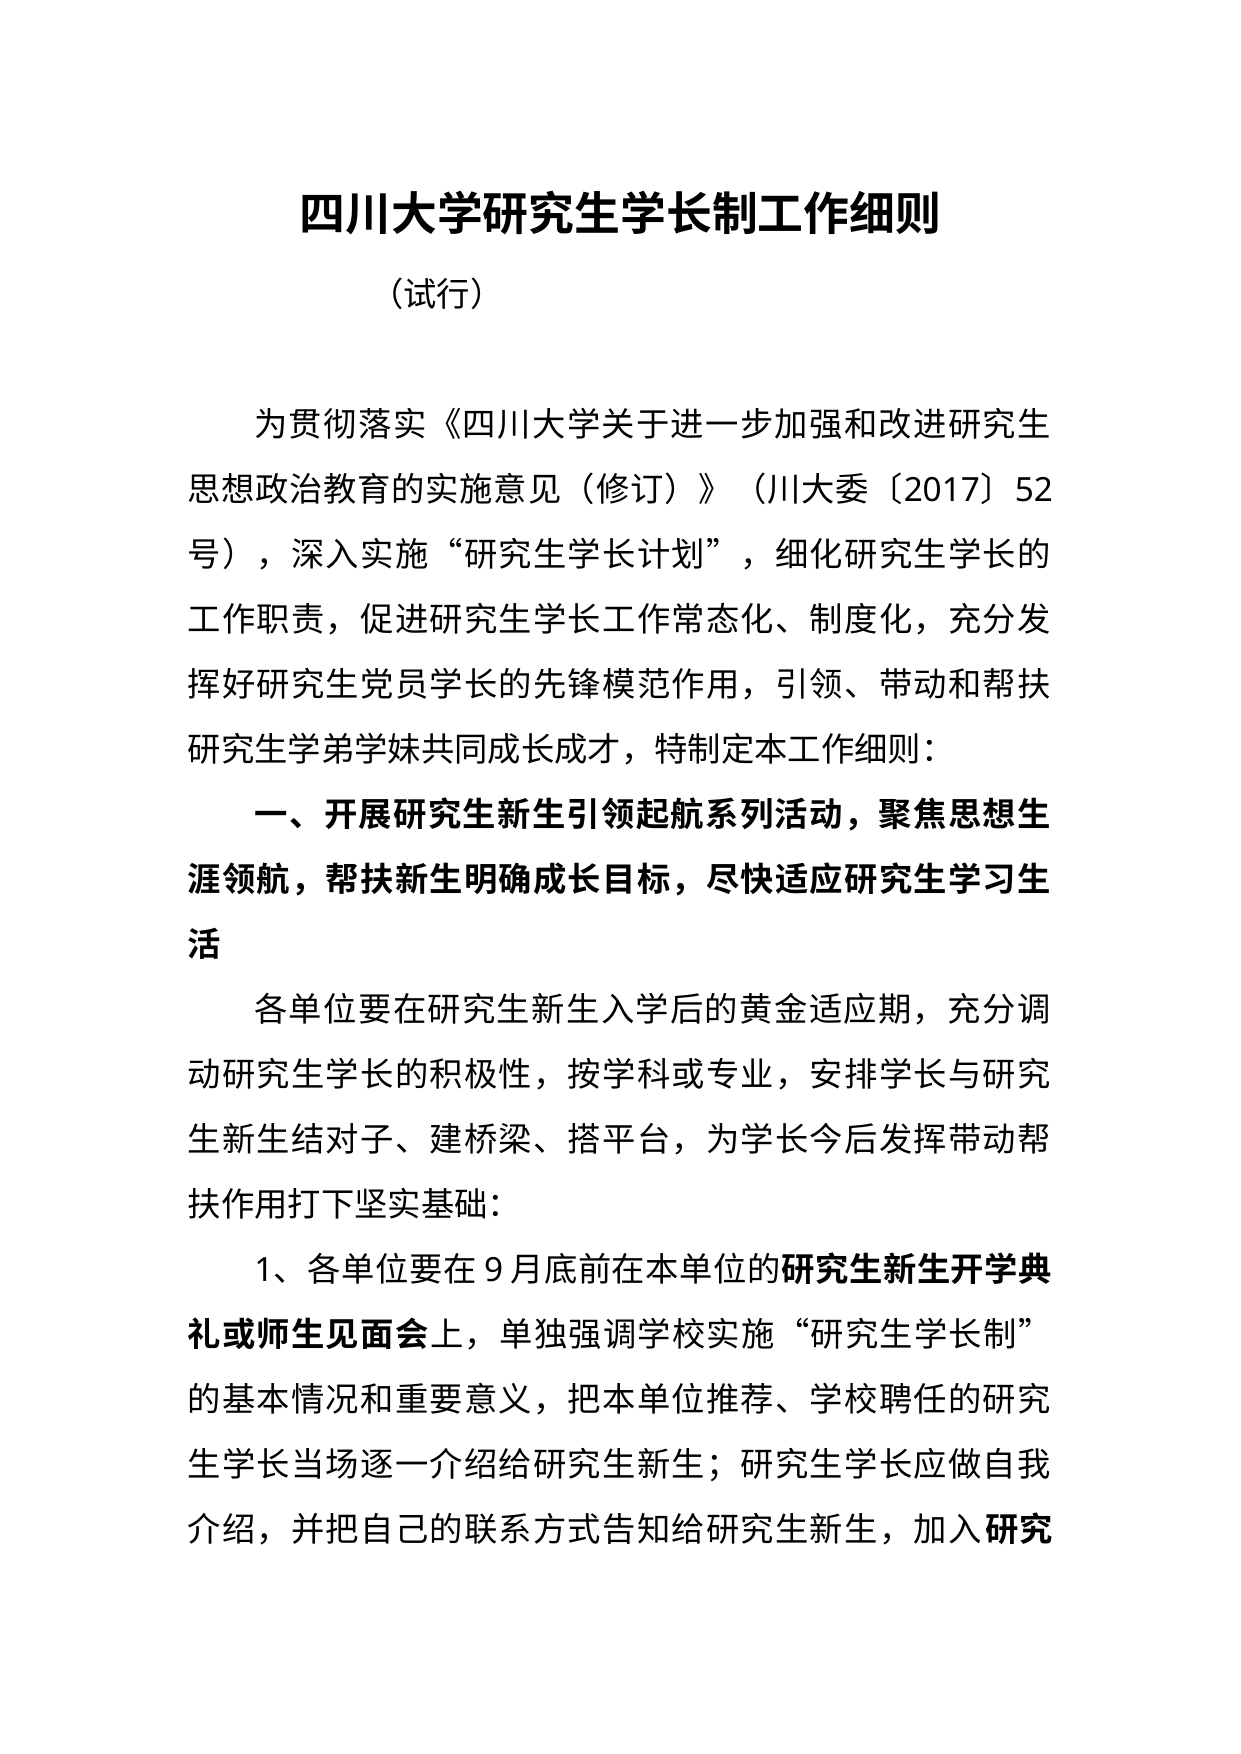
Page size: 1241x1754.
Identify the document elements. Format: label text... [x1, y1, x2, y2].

text 各单位要在研究生新生入学后的黄金适应期，充分调动研究生学长的积极性，按学科或专业，安排学长与研究生新生结对子、建桥梁、搭平台，为学长今后发挥带动帮扶作用打下坚实基础： [187, 974, 1053, 1234]
text 为贯彻落实《四川大学关于进一步加强和改进研究生思想政治教育的实施意见（修订）》（川大委〔2017〕52号），深入实施“研究生学长计划”，细化研究生学长的工作职责，促进研究生学长工作常态化、制度化，充分发挥好研究生党员学长的先锋模范作用，引领、带动和帮扶研究生学弟学妹共同成长成才，特制定本工作细则： [187, 389, 1053, 779]
text 四川大学研究生学长制工作细则 [187, 162, 1053, 259]
text （试行） [187, 259, 1053, 324]
text 一、开展研究生新生引领起航系列活动，聚焦思想生涯领航，帮扶新生明确成长目标，尽快适应研究生学习生活 [187, 779, 1053, 974]
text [187, 1234, 1053, 1559]
